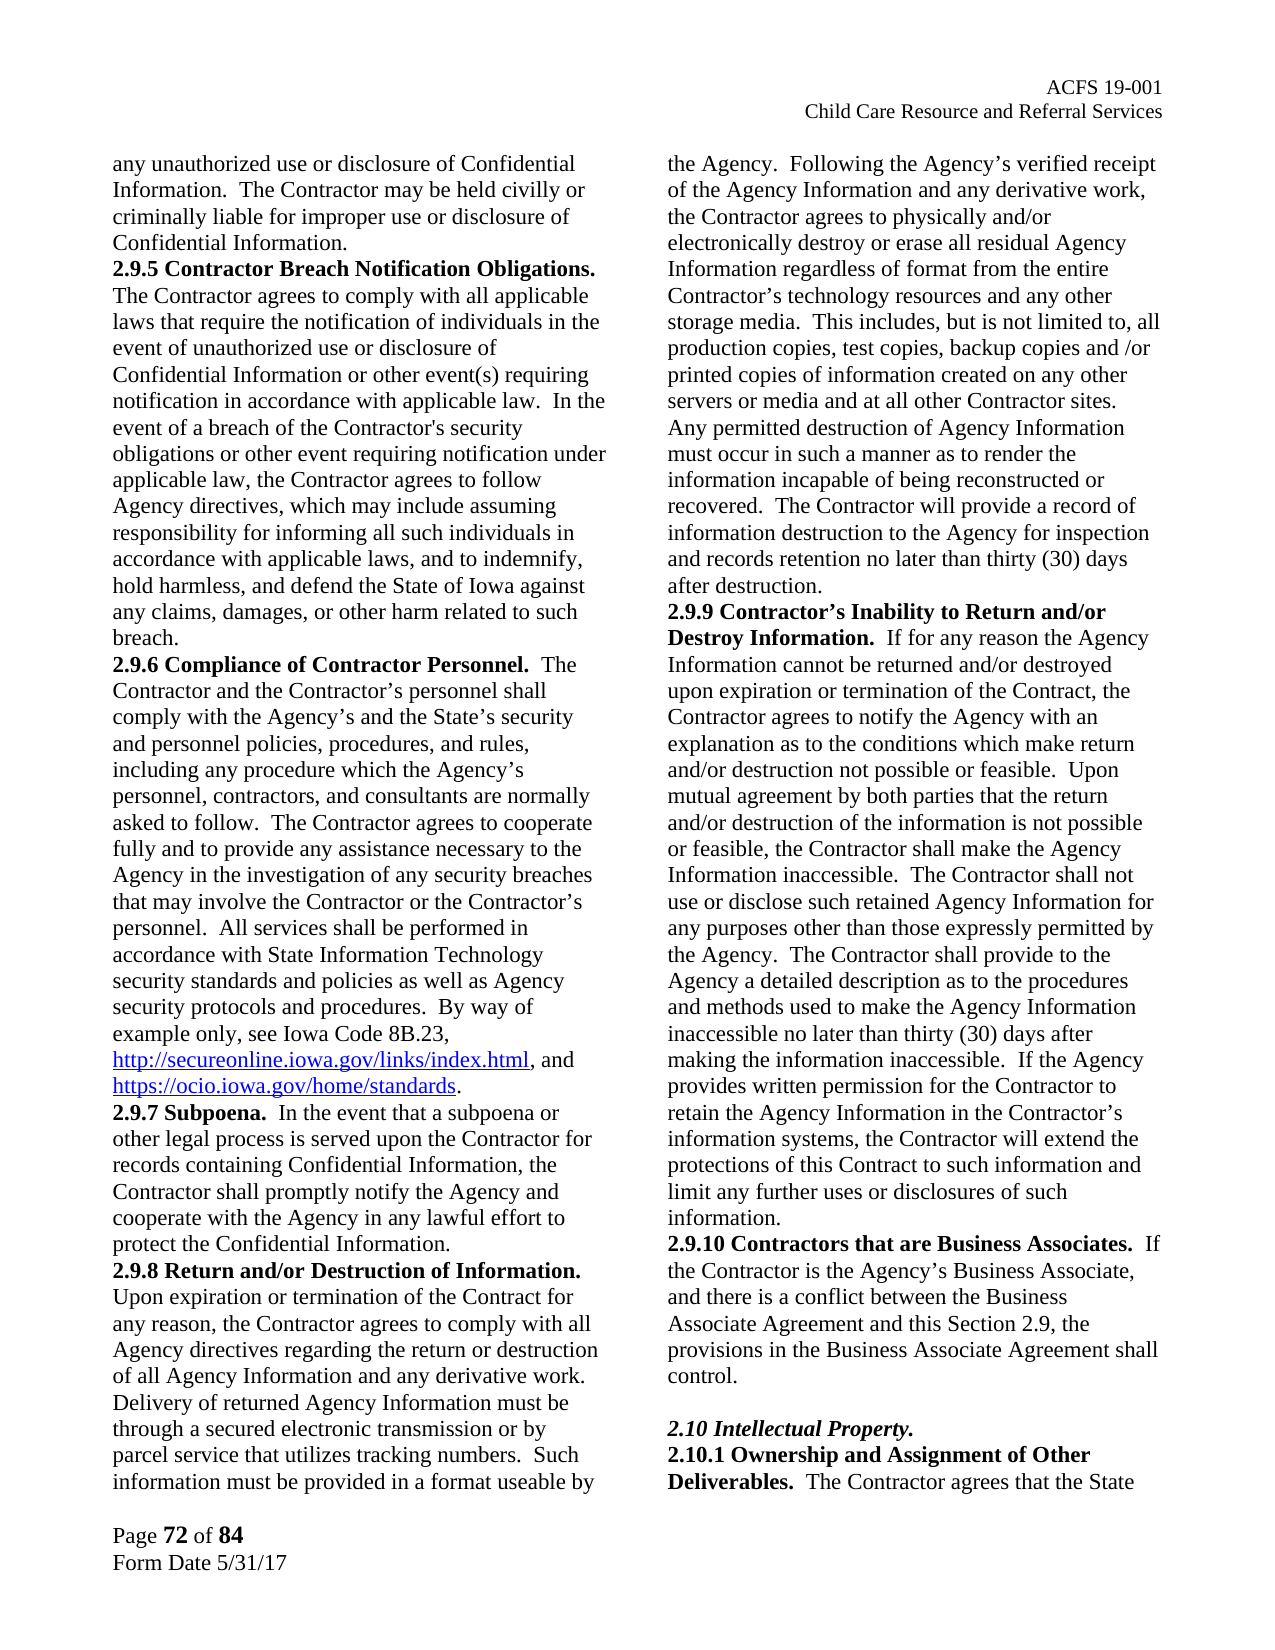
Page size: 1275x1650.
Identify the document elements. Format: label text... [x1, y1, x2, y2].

text 2.10 Intellectual Property. [667, 1415, 1162, 1441]
text 2.9.5 Contractor Breach Notification Obligations. The Contractor agrees to comply with all applicable laws that require the notification of individuals in the event of unauthorized use or disclosure of Confidential Information or other event(s) requiring notification in accordance with applicable law. In the event of a breach of the Contractor's security obligations or other event requiring notification under applicable law, the Contractor agrees to follow Agency directives, which may include assuming responsibility for informing all such individuals in accordance with applicable laws, and to indemnify, hold harmless, and defend the State of Iowa against any claims, damages, or other harm related to such breach. [112, 255, 607, 651]
text 2.9.10 Contractors that are Business Associates. If the Contractor is the Agency’s Business Associate, and there is a conflict between the Business Associate Agreement and this Section 2.9, the provisions in the Business Associate Agreement shall control. [667, 1231, 1162, 1389]
text 2.9.8 Return and/or Destruction of Information. Upon expiration or termination of the Contract for any reason, the Contractor agrees to comply with all Agency directives regarding the return or destruction of all Agency Information and any derivative work. Delivery of returned Agency Information must be through a secured electronic transmission or by parcel service that utilizes tracking numbers. Such information must be provided in a format useable by the Agency. Following the Agency’s verified receipt of the Agency Information and any derivative work, the Contractor agrees to physically and/or electronically destroy or erase all residual Agency Information regardless of format from the entire Contractor’s technology resources and any other storage media. This includes, but is not limited to, all production copies, test copies, backup copies and /or printed copies of information created on any other servers or media and at all other Contractor sites. Any permitted destruction of Agency Information must occur in such a manner as to render the information incapable of being reconstructed or recovered. The Contractor will provide a record of information destruction to the Agency for inspection and records retention no later than thirty (30) days after destruction. [667, 150, 1162, 598]
text 2.9.7 Subpoena. In the event that a subpoena or other legal process is served upon the Contractor for records containing Confidential Information, the Contractor shall promptly notify the Agency and cooperate with the Agency in any lawful effort to protect the Confidential Information. [112, 1099, 607, 1257]
text 2.9.6 Compliance of Contractor Personnel. The Contractor and the Contractor’s personnel shall comply with the Agency’s and the State’s security and personnel policies, procedures, and rules, including any procedure which the Agency’s personnel, contractors, and consultants are normally asked to follow. The Contractor agrees to cooperate fully and to provide any assistance necessary to the Agency in the investigation of any security breaches that may involve the Contractor or the Contractor’s personnel. All services shall be performed in accordance with State Information Technology security standards and policies as well as Agency security protocols and procedures. By way of example only, see Iowa Code 8B.23, http://secureonline.iowa.gov/links/index.html, and https://ocio.iowa.gov/home/standards. [112, 651, 607, 1099]
text 2.9.8 Return and/or Destruction of Information. Upon expiration or termination of the Contract for any reason, the Contractor agrees to comply with all Agency directives regarding the return or destruction of all Agency Information and any derivative work. Delivery of returned Agency Information must be through a secured electronic transmission or by parcel service that utilizes tracking numbers. Such information must be provided in a format useable by the Agency. Following the Agency’s verified receipt of the Agency Information and any derivative work, the Contractor agrees to physically and/or electronically destroy or erase all residual Agency Information regardless of format from the entire Contractor’s technology resources and any other storage media. This includes, but is not limited to, all production copies, test copies, backup copies and /or printed copies of information created on any other servers or media and at all other Contractor sites. Any permitted destruction of Agency Information must occur in such a manner as to render the information incapable of being reconstructed or recovered. The Contractor will provide a record of information destruction to the Agency for inspection and records retention no later than thirty (30) days after destruction. [112, 1257, 607, 1494]
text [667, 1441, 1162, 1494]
text 2.9.9 Contractor’s Inability to Return and/or Destroy Information. If for any reason the Agency Information cannot be returned and/or destroyed upon expiration or termination of the Contract, the Contractor agrees to notify the Agency with an explanation as to the conditions which make return and/or destruction not possible or feasible. Upon mutual agreement by both parties that the return and/or destruction of the information is not possible or feasible, the Contractor shall make the Agency Information inaccessible. The Contractor shall not use or disclose such retained Agency Information for any purposes other than those expressly permitted by the Agency. The Contractor shall provide to the Agency a detailed description as to the procedures and methods used to make the Agency Information inaccessible no later than thirty (30) days after making the information inaccessible. If the Agency provides written permission for the Contractor to retain the Agency Information in the Contractor’s information systems, the Contractor will extend the protections of this Contract to such information and limit any further uses or disclosures of such information. [667, 598, 1162, 1231]
